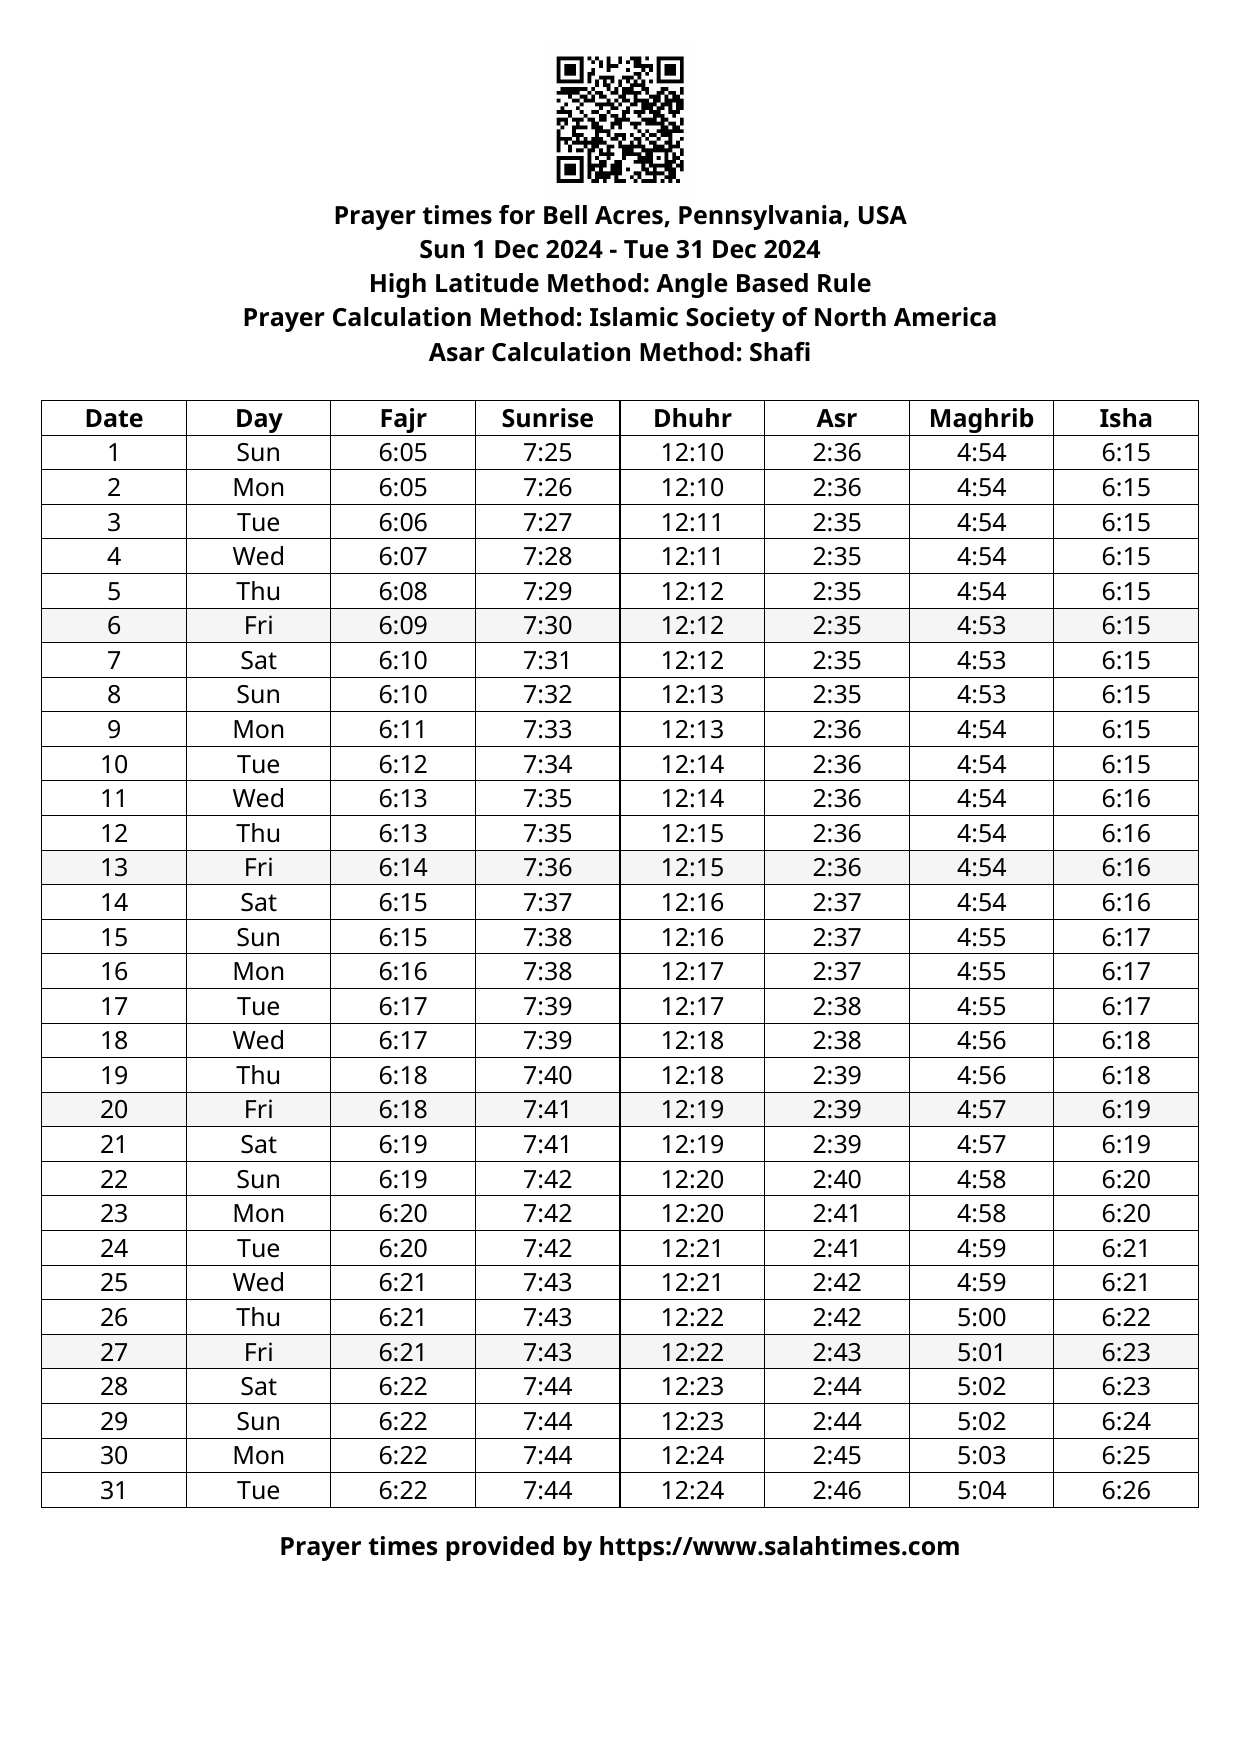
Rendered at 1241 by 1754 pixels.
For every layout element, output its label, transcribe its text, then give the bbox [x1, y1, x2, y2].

table_cell 7:33 [476, 712, 619, 746]
table_cell 2:39 [765, 1127, 909, 1161]
table_cell 30 [42, 1439, 186, 1472]
table_header Sunrise [476, 401, 619, 434]
table_cell Mon [187, 1439, 330, 1472]
table_cell 5:02 [910, 1369, 1053, 1403]
table_cell 12:11 [621, 505, 764, 538]
text Prayer times for Bell Acres, Pennsylvania, USA [42, 198, 1198, 232]
table_cell 4:54 [910, 747, 1053, 780]
table_cell 6:22 [1054, 1300, 1198, 1334]
table_cell 6:21 [1054, 1266, 1198, 1299]
table_cell 4:54 [910, 885, 1053, 919]
table_cell Fri [187, 1335, 330, 1368]
table_cell 6:17 [331, 989, 475, 1022]
table_cell Thu [187, 1300, 330, 1334]
text Prayer Calculation Method: Islamic Society of North America [42, 300, 1198, 334]
table_cell 4:55 [910, 920, 1053, 953]
table_cell 6:17 [1054, 920, 1198, 953]
text Asar Calculation Method: Shafi [42, 334, 1198, 368]
table_cell Tue [187, 1473, 330, 1507]
table_cell Wed [187, 1266, 330, 1299]
table_cell 6:15 [1054, 678, 1198, 711]
table_cell 1 [42, 436, 186, 469]
table_cell 2:35 [765, 505, 909, 538]
table_cell 4:59 [910, 1266, 1053, 1299]
table_cell 2:41 [765, 1196, 909, 1230]
table_cell 7:34 [476, 747, 619, 780]
table_cell 12:13 [621, 678, 764, 711]
table_cell 7:38 [476, 954, 619, 988]
table_cell 2:42 [765, 1300, 909, 1334]
table_cell 14 [42, 885, 186, 919]
table_cell 6:24 [1054, 1404, 1198, 1437]
table_cell 4:58 [910, 1196, 1053, 1230]
table_cell 12:18 [621, 1058, 764, 1092]
table_cell 6:14 [331, 851, 475, 884]
table_cell 2:36 [765, 712, 909, 746]
table_cell 12:12 [621, 574, 764, 607]
table_cell Fri [187, 609, 330, 642]
table_cell 7:35 [476, 781, 619, 815]
table_cell 29 [42, 1404, 186, 1437]
table_cell 6:25 [1054, 1439, 1198, 1472]
table_cell 10 [42, 747, 186, 780]
table_cell Sun [187, 678, 330, 711]
table_cell 2:44 [765, 1404, 909, 1437]
picture [542, 41, 699, 198]
table_cell 4:56 [910, 1024, 1053, 1057]
table_cell 7:31 [476, 643, 619, 677]
table_cell Wed [187, 539, 330, 573]
table_header Day [187, 401, 330, 434]
table_cell 4 [42, 539, 186, 573]
table_cell 7:43 [476, 1335, 619, 1368]
table_cell 21 [42, 1127, 186, 1161]
table_cell 5 [42, 574, 186, 607]
table_header Dhuhr [621, 401, 764, 434]
table_cell 6:22 [331, 1473, 475, 1507]
table_cell 12:21 [621, 1266, 764, 1299]
table_cell 6:20 [331, 1196, 475, 1230]
table_cell 2:41 [765, 1231, 909, 1264]
table_cell 12:10 [621, 470, 764, 504]
table_cell 12:12 [621, 643, 764, 677]
table_cell 5:04 [910, 1473, 1053, 1507]
table_cell Sun [187, 920, 330, 953]
table_cell 6:15 [331, 885, 475, 919]
table_cell 12:19 [621, 1093, 764, 1126]
table_cell 6:19 [1054, 1127, 1198, 1161]
table_cell 12:17 [621, 954, 764, 988]
table_cell 6:23 [1054, 1369, 1198, 1403]
table_cell Fri [187, 1093, 330, 1126]
table_cell 6:15 [1054, 470, 1198, 504]
table_cell 28 [42, 1369, 186, 1403]
table_cell 7:40 [476, 1058, 619, 1092]
table_cell 6:15 [1054, 643, 1198, 677]
table_cell 7:44 [476, 1369, 619, 1403]
table_cell 12:16 [621, 920, 764, 953]
table_cell 12:15 [621, 816, 764, 849]
table_cell 6:08 [331, 574, 475, 607]
table_cell 2:37 [765, 885, 909, 919]
table_cell 4:54 [910, 781, 1053, 815]
table_cell 6:15 [1054, 436, 1198, 469]
table_cell 4:59 [910, 1231, 1053, 1264]
table_cell 27 [42, 1335, 186, 1368]
table_cell Mon [187, 1196, 330, 1230]
table_cell 7:27 [476, 505, 619, 538]
table_cell 7:43 [476, 1266, 619, 1299]
table_cell Thu [187, 574, 330, 607]
table_cell Sun [187, 1404, 330, 1437]
table_cell 6 [42, 609, 186, 642]
table_cell 2:45 [765, 1439, 909, 1472]
table_cell 2:36 [765, 747, 909, 780]
table_cell 6:18 [1054, 1024, 1198, 1057]
table_cell 12:10 [621, 436, 764, 469]
table_cell 25 [42, 1266, 186, 1299]
table_cell 5:00 [910, 1300, 1053, 1334]
table_cell 6:20 [1054, 1196, 1198, 1230]
table_cell 5:01 [910, 1335, 1053, 1368]
table_cell 12:22 [621, 1335, 764, 1368]
table_cell 11 [42, 781, 186, 815]
table_cell 6:16 [1054, 851, 1198, 884]
table_cell 7:37 [476, 885, 619, 919]
table_cell 23 [42, 1196, 186, 1230]
table_cell 17 [42, 989, 186, 1022]
table_cell Thu [187, 1058, 330, 1092]
table_cell Sat [187, 1127, 330, 1161]
table_cell 6:17 [1054, 954, 1198, 988]
table_cell 6:05 [331, 436, 475, 469]
table_cell 6:18 [1054, 1058, 1198, 1092]
table_cell 13 [42, 851, 186, 884]
table_cell 2:42 [765, 1266, 909, 1299]
table_cell 12:12 [621, 609, 764, 642]
table_cell 2:37 [765, 920, 909, 953]
table_cell 6:18 [331, 1093, 475, 1126]
table_cell 6:13 [331, 816, 475, 849]
table_cell 4:54 [910, 712, 1053, 746]
table_cell 2:44 [765, 1369, 909, 1403]
table_cell 2:39 [765, 1058, 909, 1092]
table_cell 2:36 [765, 436, 909, 469]
table_cell 2:40 [765, 1162, 909, 1195]
table_cell 31 [42, 1473, 186, 1507]
table_cell 6:20 [331, 1231, 475, 1264]
table_header Date [42, 401, 186, 434]
table_cell 2:35 [765, 678, 909, 711]
table_cell 6:07 [331, 539, 475, 573]
text High Latitude Method: Angle Based Rule [42, 266, 1198, 300]
table_cell 6:21 [331, 1300, 475, 1334]
table_cell 12:18 [621, 1024, 764, 1057]
table_cell 2:36 [765, 816, 909, 849]
table_cell 7:26 [476, 470, 619, 504]
table_cell 6:12 [331, 747, 475, 780]
text Prayer times provided by https://www.salahtimes.com [42, 1528, 1198, 1563]
table_cell 2:38 [765, 989, 909, 1022]
table_cell 6:16 [1054, 885, 1198, 919]
table_cell 6:16 [331, 954, 475, 988]
table_cell 16 [42, 954, 186, 988]
table_cell 15 [42, 920, 186, 953]
table_cell 7:42 [476, 1231, 619, 1264]
table_cell 7:35 [476, 816, 619, 849]
table_cell 20 [42, 1093, 186, 1126]
table_cell 6:20 [1054, 1162, 1198, 1195]
table_cell 12:23 [621, 1404, 764, 1437]
table_cell 12:14 [621, 747, 764, 780]
table_cell 12:20 [621, 1196, 764, 1230]
table_cell 6:19 [331, 1162, 475, 1195]
table_cell 6:06 [331, 505, 475, 538]
table_cell 4:53 [910, 678, 1053, 711]
table_cell 2:37 [765, 954, 909, 988]
table_cell 12:21 [621, 1231, 764, 1264]
table_cell 12:14 [621, 781, 764, 815]
table_cell 7:44 [476, 1404, 619, 1437]
table_cell 12:19 [621, 1127, 764, 1161]
table_cell 4:58 [910, 1162, 1053, 1195]
table_cell 7:41 [476, 1127, 619, 1161]
table_cell 8 [42, 678, 186, 711]
table_cell 4:54 [910, 505, 1053, 538]
table_cell 6:16 [1054, 781, 1198, 815]
table_cell 2 [42, 470, 186, 504]
table_cell 6:15 [1054, 505, 1198, 538]
table_cell 7:39 [476, 989, 619, 1022]
table_cell 6:10 [331, 643, 475, 677]
table_cell Wed [187, 1024, 330, 1057]
table_cell 6:15 [1054, 574, 1198, 607]
table_cell 12:24 [621, 1439, 764, 1472]
table_cell Sat [187, 885, 330, 919]
table_cell 5:03 [910, 1439, 1053, 1472]
table_cell 7 [42, 643, 186, 677]
table_cell 6:22 [331, 1439, 475, 1472]
table_cell Mon [187, 954, 330, 988]
table_cell 6:22 [331, 1369, 475, 1403]
table_cell 6:15 [331, 920, 475, 953]
table_cell 2:39 [765, 1093, 909, 1126]
table_cell 6:21 [1054, 1231, 1198, 1264]
table_cell Wed [187, 781, 330, 815]
table_cell 7:36 [476, 851, 619, 884]
table_cell 24 [42, 1231, 186, 1264]
table_cell 19 [42, 1058, 186, 1092]
table_cell 22 [42, 1162, 186, 1195]
table_cell 4:54 [910, 816, 1053, 849]
table_cell 2:35 [765, 609, 909, 642]
table_cell 7:42 [476, 1196, 619, 1230]
table_cell 12:11 [621, 539, 764, 573]
table_cell 18 [42, 1024, 186, 1057]
table_cell 9 [42, 712, 186, 746]
table_cell 4:54 [910, 574, 1053, 607]
table_cell 6:11 [331, 712, 475, 746]
table_cell 7:29 [476, 574, 619, 607]
table_cell Tue [187, 505, 330, 538]
table_cell 2:43 [765, 1335, 909, 1368]
table_cell 4:54 [910, 470, 1053, 504]
table_cell Sat [187, 1369, 330, 1403]
table_cell 12 [42, 816, 186, 849]
table_cell 6:18 [331, 1058, 475, 1092]
table_cell 2:36 [765, 470, 909, 504]
table_cell 12:20 [621, 1162, 764, 1195]
table_cell Sun [187, 1162, 330, 1195]
table_cell 12:23 [621, 1369, 764, 1403]
table_cell 7:25 [476, 436, 619, 469]
table_cell 2:36 [765, 851, 909, 884]
table_cell 6:05 [331, 470, 475, 504]
table_cell 6:15 [1054, 747, 1198, 780]
table_cell 2:35 [765, 643, 909, 677]
table_cell 7:41 [476, 1093, 619, 1126]
table_cell 7:39 [476, 1024, 619, 1057]
table_cell Sun [187, 436, 330, 469]
table_cell Fri [187, 851, 330, 884]
table_cell 7:30 [476, 609, 619, 642]
table_cell 7:42 [476, 1162, 619, 1195]
table_cell Mon [187, 470, 330, 504]
table_cell 4:53 [910, 609, 1053, 642]
table_cell 6:15 [1054, 609, 1198, 642]
table_cell 6:26 [1054, 1473, 1198, 1507]
table_cell 6:15 [1054, 539, 1198, 573]
table_cell 7:44 [476, 1473, 619, 1507]
table_cell 6:23 [1054, 1335, 1198, 1368]
table_cell 6:21 [331, 1335, 475, 1368]
table_cell Thu [187, 816, 330, 849]
table_cell 7:43 [476, 1300, 619, 1334]
table_cell 6:16 [1054, 816, 1198, 849]
table_cell 12:16 [621, 885, 764, 919]
table_cell 6:15 [1054, 712, 1198, 746]
table_cell 4:57 [910, 1127, 1053, 1161]
table_cell 4:55 [910, 954, 1053, 988]
table_cell 7:28 [476, 539, 619, 573]
table_header Fajr [331, 401, 475, 434]
table_cell 4:54 [910, 436, 1053, 469]
table_cell Tue [187, 989, 330, 1022]
table_cell Sat [187, 643, 330, 677]
table_cell 7:44 [476, 1439, 619, 1472]
table_cell 12:15 [621, 851, 764, 884]
table_cell 7:32 [476, 678, 619, 711]
table_cell 4:55 [910, 989, 1053, 1022]
table_cell 2:36 [765, 781, 909, 815]
table_cell 4:54 [910, 539, 1053, 573]
table_cell 2:35 [765, 574, 909, 607]
table_header Maghrib [910, 401, 1053, 434]
table_cell 6:17 [331, 1024, 475, 1057]
table_cell 6:13 [331, 781, 475, 815]
table_cell 4:57 [910, 1093, 1053, 1126]
table_cell 12:13 [621, 712, 764, 746]
table_cell 4:53 [910, 643, 1053, 677]
table_cell 2:35 [765, 539, 909, 573]
table_cell 6:17 [1054, 989, 1198, 1022]
table_cell Tue [187, 747, 330, 780]
table_cell Tue [187, 1231, 330, 1264]
table_header Isha [1054, 401, 1198, 434]
table_cell 6:19 [331, 1127, 475, 1161]
table_header Asr [765, 401, 909, 434]
table_cell 12:24 [621, 1473, 764, 1507]
table_cell 7:38 [476, 920, 619, 953]
table_cell 2:46 [765, 1473, 909, 1507]
table_cell 4:54 [910, 851, 1053, 884]
table_cell Mon [187, 712, 330, 746]
table_cell 6:21 [331, 1266, 475, 1299]
table_cell 6:09 [331, 609, 475, 642]
table_cell 26 [42, 1300, 186, 1334]
table_cell 2:38 [765, 1024, 909, 1057]
table_cell 12:17 [621, 989, 764, 1022]
table_cell 12:22 [621, 1300, 764, 1334]
table_cell 3 [42, 505, 186, 538]
table_cell 4:56 [910, 1058, 1053, 1092]
table_cell 6:22 [331, 1404, 475, 1437]
table_cell 5:02 [910, 1404, 1053, 1437]
text Sun 1 Dec 2024 - Tue 31 Dec 2024 [42, 232, 1198, 266]
table_cell 6:10 [331, 678, 475, 711]
table_cell 6:19 [1054, 1093, 1198, 1126]
